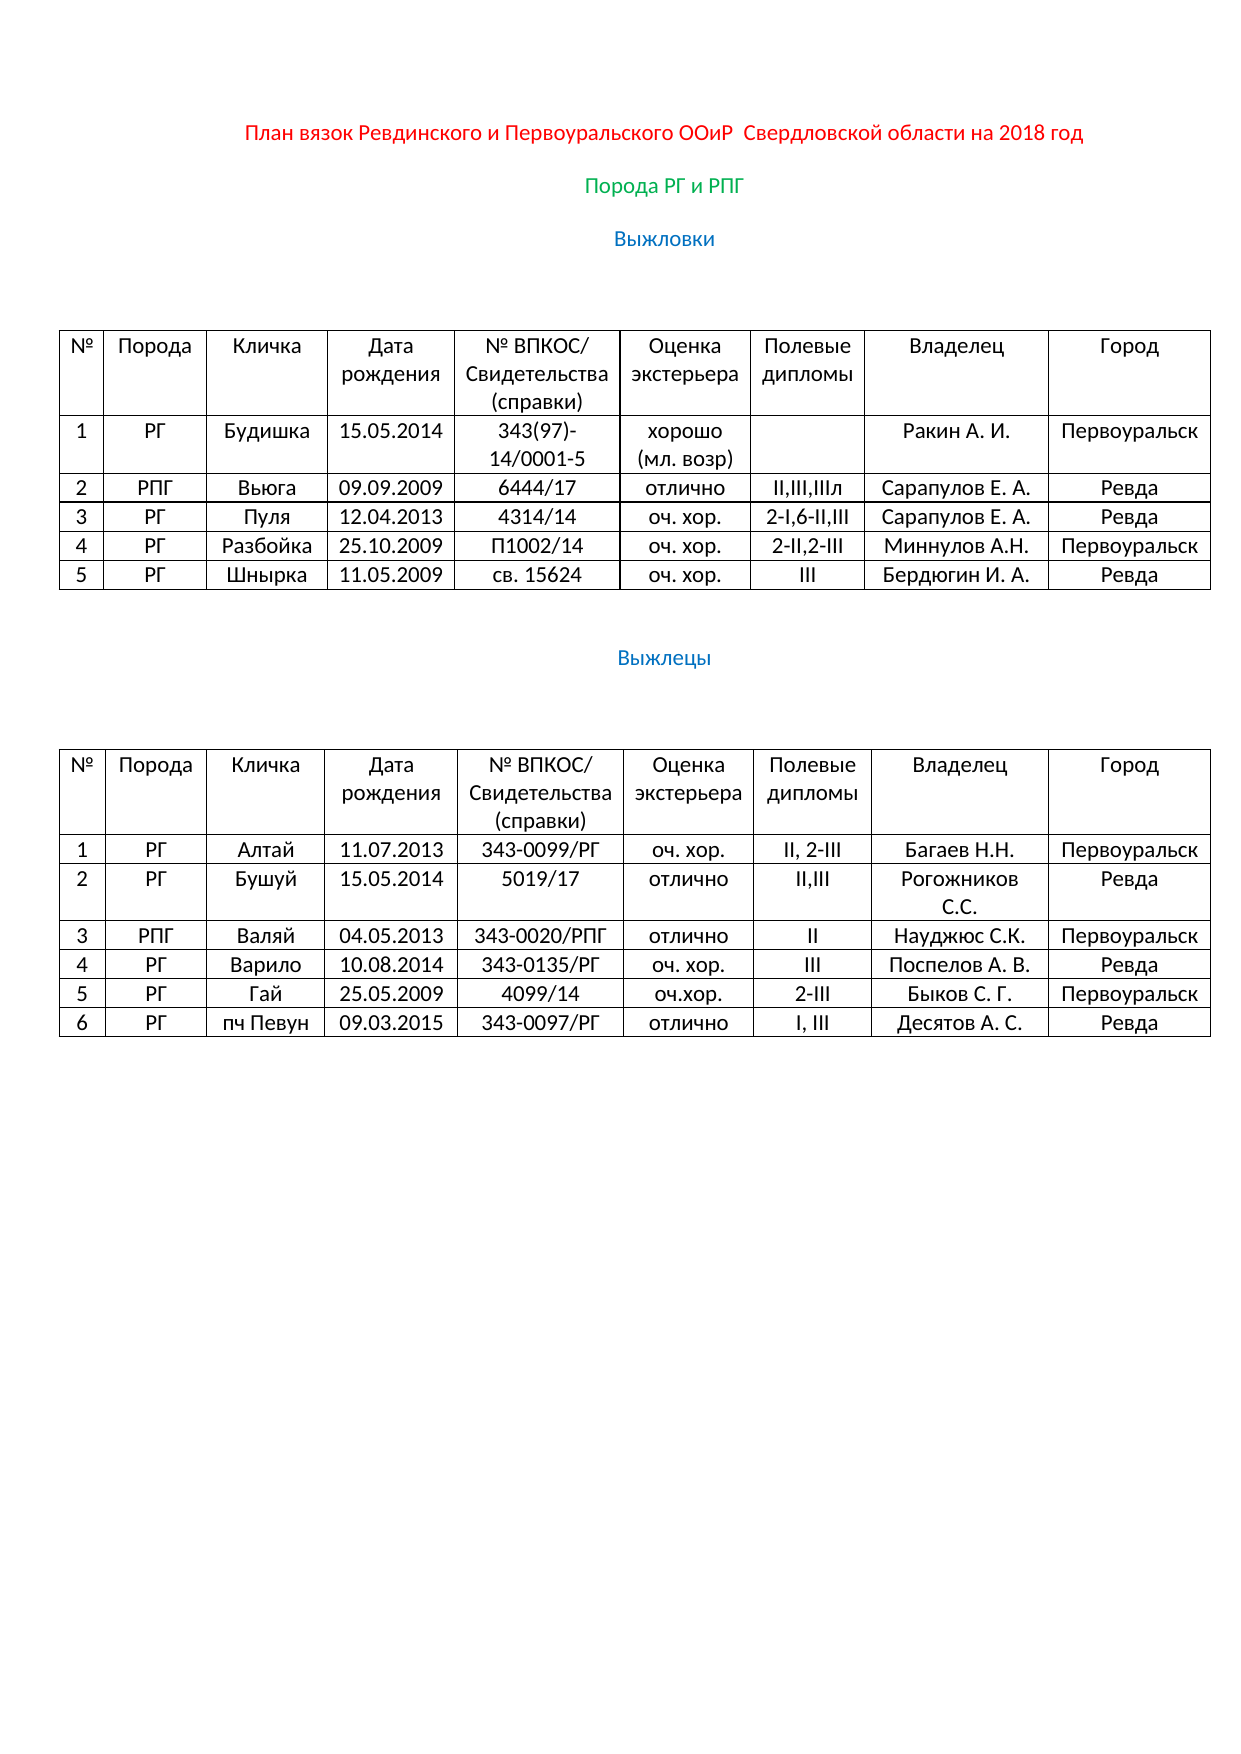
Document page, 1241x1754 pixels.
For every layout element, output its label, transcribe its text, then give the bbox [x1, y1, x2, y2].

table_cell Алтай [207, 835, 324, 863]
table_cell оч. хор. [621, 503, 750, 531]
table_cell хорошо (мл. возр) [621, 416, 750, 472]
table_cell Шнырка [207, 561, 327, 589]
table_cell Быков С. Г. [872, 979, 1048, 1007]
table_cell РГ [104, 561, 206, 589]
table_cell Ревда [1049, 561, 1210, 589]
table_cell Вьюга [207, 474, 327, 501]
table_cell II,III [754, 864, 871, 920]
table_cell 5 [60, 979, 105, 1007]
table_cell РГ [104, 532, 206, 559]
table_cell 343-0097/РГ [458, 1008, 623, 1036]
table_cell 343-0099/РГ [458, 835, 623, 863]
table_cell II, 2-III [754, 835, 871, 863]
table_cell Пуля [207, 503, 327, 531]
table_cell Валяй [207, 921, 324, 949]
table_cell Первоуральск [1049, 921, 1210, 949]
table_cell 3 [60, 503, 103, 531]
table_cell 12.04.2013 [328, 503, 454, 531]
table_cell 04.05.2013 [325, 921, 457, 949]
table_cell РПГ [104, 474, 206, 501]
table_header Владелец [872, 750, 1048, 834]
table_cell Ревда [1049, 950, 1210, 978]
table_cell РГ [106, 979, 206, 1007]
table_cell 11.05.2009 [328, 561, 454, 589]
table_cell Сарапулов Е. А. [865, 474, 1048, 501]
table_cell пч Певун [207, 1008, 324, 1036]
table_cell Ракин А. И. [865, 416, 1048, 472]
table_cell Первоуральск [1049, 835, 1210, 863]
table_cell 3 [60, 921, 105, 949]
table_cell отлично [624, 1008, 753, 1036]
table_cell РПГ [106, 921, 206, 949]
table_cell оч.хор. [624, 979, 753, 1007]
table_cell 2-III [754, 979, 871, 1007]
table_cell Бердюгин И. А. [865, 561, 1048, 589]
table_cell П1002/14 [455, 532, 619, 559]
table_cell Бушуй [207, 864, 324, 920]
table_header Порода [104, 331, 206, 415]
table_cell Разбойка [207, 532, 327, 559]
table_cell 2-II,2-III [751, 532, 864, 559]
table_cell оч. хор. [621, 561, 750, 589]
table_cell 09.09.2009 [328, 474, 454, 501]
text План вязок Ревдинского и Первоуральского ООиР Свердловской области на 2018 год [177, 118, 1152, 146]
table_cell отлично [624, 921, 753, 949]
table_header Кличка [207, 750, 324, 834]
table_cell РГ [106, 835, 206, 863]
table_header Полевые дипломы [751, 331, 864, 415]
text Порода РГ и РПГ [177, 171, 1152, 199]
table_cell Рогожников С.С. [872, 864, 1048, 920]
table_cell 4314/14 [455, 503, 619, 531]
table_cell оч. хор. [624, 835, 753, 863]
table_cell 11.07.2013 [325, 835, 457, 863]
table_cell РГ [104, 416, 206, 472]
table_cell Будишка [207, 416, 327, 472]
table_cell [751, 416, 864, 472]
table_cell 4 [60, 532, 103, 559]
text Выжловки [177, 224, 1152, 252]
table_header Владелец [865, 331, 1048, 415]
table_cell 6444/17 [455, 474, 619, 501]
table_cell 2-I,6-II,III [751, 503, 864, 531]
table_cell Варило [207, 950, 324, 978]
table_cell РГ [104, 503, 206, 531]
table_header Оценка экстерьера [621, 331, 750, 415]
table_cell отлично [624, 864, 753, 920]
table_cell Десятов А. С. [872, 1008, 1048, 1036]
table_cell 15.05.2014 [328, 416, 454, 472]
table_cell Первоуральск [1049, 416, 1210, 472]
table_cell Ревда [1049, 1008, 1210, 1036]
table_cell 4 [60, 950, 105, 978]
table_cell оч. хор. [624, 950, 753, 978]
table_cell 10.08.2014 [325, 950, 457, 978]
table_header Дата рождения [325, 750, 457, 834]
table_cell III [754, 950, 871, 978]
table_cell Миннулов А.Н. [865, 532, 1048, 559]
table_cell 2 [60, 864, 105, 920]
table_cell Гай [207, 979, 324, 1007]
table_header Город [1049, 750, 1210, 834]
table_cell Поспелов А. В. [872, 950, 1048, 978]
table_cell РГ [106, 864, 206, 920]
table_cell 4099/14 [458, 979, 623, 1007]
table_header № ВПКОС/ Свидетельства (справки) [455, 331, 619, 415]
table_header Оценка экстерьера [624, 750, 753, 834]
table_cell Первоуральск [1049, 532, 1210, 559]
table_cell 343-0020/РПГ [458, 921, 623, 949]
table_cell отлично [621, 474, 750, 501]
table_header Дата рождения [328, 331, 454, 415]
table_cell св. 15624 [455, 561, 619, 589]
table_cell II [754, 921, 871, 949]
table_cell 6 [60, 1008, 105, 1036]
table_cell 1 [60, 835, 105, 863]
table_cell Багаев Н.Н. [872, 835, 1048, 863]
table_cell 343(97)-14/0001-5 [455, 416, 619, 472]
table_header Город [1049, 331, 1210, 415]
table_cell 09.03.2015 [325, 1008, 457, 1036]
table_cell III [751, 561, 864, 589]
table_header № [60, 750, 105, 834]
table_cell Ревда [1049, 474, 1210, 501]
table_cell РГ [106, 1008, 206, 1036]
text Выжлецы [177, 643, 1152, 671]
table_cell I, III [754, 1008, 871, 1036]
table_cell Науджюс С.К. [872, 921, 1048, 949]
table_cell 25.10.2009 [328, 532, 454, 559]
table_cell Ревда [1049, 503, 1210, 531]
table_cell 1 [60, 416, 103, 472]
table_cell II,III,IIIл [751, 474, 864, 501]
table_cell оч. хор. [621, 532, 750, 559]
table_cell 5 [60, 561, 103, 589]
table_header Порода [106, 750, 206, 834]
table_cell Ревда [1049, 864, 1210, 920]
table_cell Сарапулов Е. А. [865, 503, 1048, 531]
table_cell Первоуральск [1049, 979, 1210, 1007]
table_cell РГ [106, 950, 206, 978]
table_header Кличка [207, 331, 327, 415]
table_cell 15.05.2014 [325, 864, 457, 920]
table_cell 343-0135/РГ [458, 950, 623, 978]
table_header № ВПКОС/ Свидетельства (справки) [458, 750, 623, 834]
table_cell 5019/17 [458, 864, 623, 920]
table_cell 2 [60, 474, 103, 501]
table_header Полевые дипломы [754, 750, 871, 834]
table_header № [60, 331, 103, 415]
table_cell 25.05.2009 [325, 979, 457, 1007]
